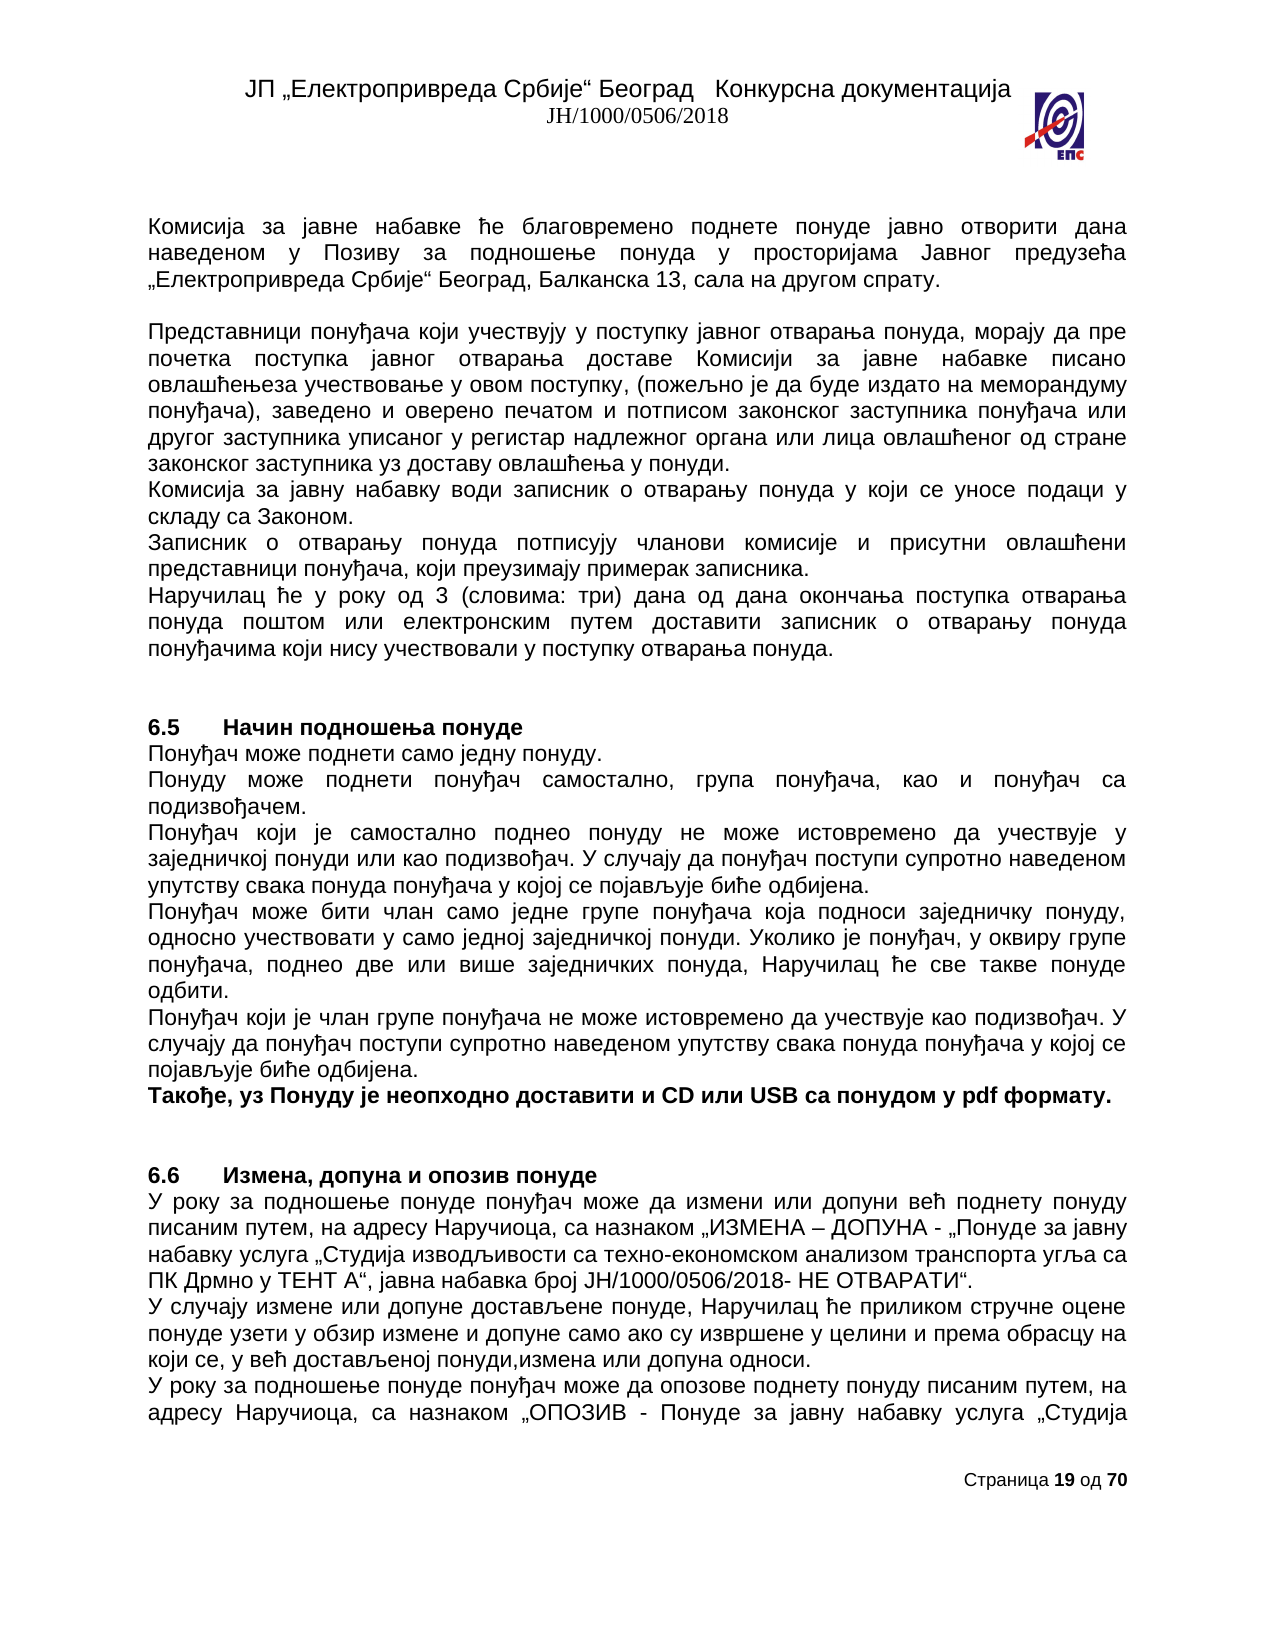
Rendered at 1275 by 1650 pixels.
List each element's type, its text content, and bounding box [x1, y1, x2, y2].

text Комисија за јавне набавке ће благовремено поднете понуде јавно отворити дана наведеном у Позиву за подношење понуда у просторијама Јавног предузећа „Електропривреда Србије“ Београд, Балканска 13, сала на другом спрату. [148, 213, 1127, 292]
text Представници понуђача који учествују у поступку јавног отварања понуда, морају да пре почетка поступка јавног отварања доставе Комисији за јавне набавке писано овлашћењеза учествовање у овом поступку, (пожељно је да буде издато на меморандуму понуђача), заведено и оверено печатом и потписом законског заступника понуђача или другог заступника уписаног у регистар надлежног органа или лица овлашћеног од стране законског заступника уз доставу овлашћења у понуди. [148, 318, 1127, 476]
text У случају измене или допуне достављене понуде, Наручилац ће приликом стручне оцене понуде узети у обзир измене и допуне само ако су извршене у целини и према обрасцу на који се, у већ достављеној понуди,измена или допуна односи. [148, 1293, 1127, 1372]
text Понуду може поднети понуђач самостално, група понуђача, као и понуђач са подизвођачем. [148, 766, 1127, 819]
text Записник о отварању понуда потписују чланови комисије и присутни овлашћени представници понуђача, који преузимају примерак записника. [148, 529, 1127, 582]
text Понуђач који је члан групе понуђача не може истовремено да учествује као подизвођач. У случају да понуђач поступи супротно наведеном упутству свака понуда понуђача у којој се појављује биће одбијена. [148, 1003, 1127, 1082]
text Понуђач може бити члан само једне групе понуђача која подноси заједничку понуду, односно учествовати у само једној заједничкој понуди. Уколико је понуђач, у оквиру групе понуђача, поднео две или више заједничких понуда, Наручилац ће све такве понуде одбити. [148, 898, 1127, 1003]
text 6.6 Измена, допуна и опозив понуде [148, 1162, 1127, 1188]
text Наручилац ће у року од 3 (словима: три) дана од дана окончања поступка отварања понуда поштом или електронским путем доставити записник о отварању понуда понуђачима који нису учествовали у поступку отварања понуда. [148, 582, 1127, 661]
text Понуђач може поднети само једну понуду. [148, 740, 1127, 766]
text У року за подношење понуде понуђач може да измени или допуни већ поднету понуду писаним путем, на адресу Наручиоца, са назнаком „ИЗМЕНА – ДОПУНА - „Понуде за јавну набавку услуга „Студија изводљивости са техно-економском анализом транспорта угља са ПК Дрмно у ТЕНТ А“, јавна набавка број ЈН/1000/0506/2018- НЕ ОТВАРАТИ“. [148, 1188, 1127, 1293]
list Такође, уз Понуду је неопходно доставити и CD или USB са понудом у pdf формату. [148, 1082, 1127, 1109]
text Понуђач који је самостално поднео понуду не може истовремено да учествује у заједничкој понуди или као подизвођач. У случају да понуђач поступи супротно наведеном упутству свака понуда понуђача у којој се појављује биће одбијена. [148, 819, 1127, 898]
text 6.5 Начин подношења понуде [148, 713, 1127, 740]
picture [1017, 88, 1092, 167]
text Комисија за јавну набавку води записник о отварању понуда у који се уносе подаци у складу са Законом. [148, 476, 1127, 529]
